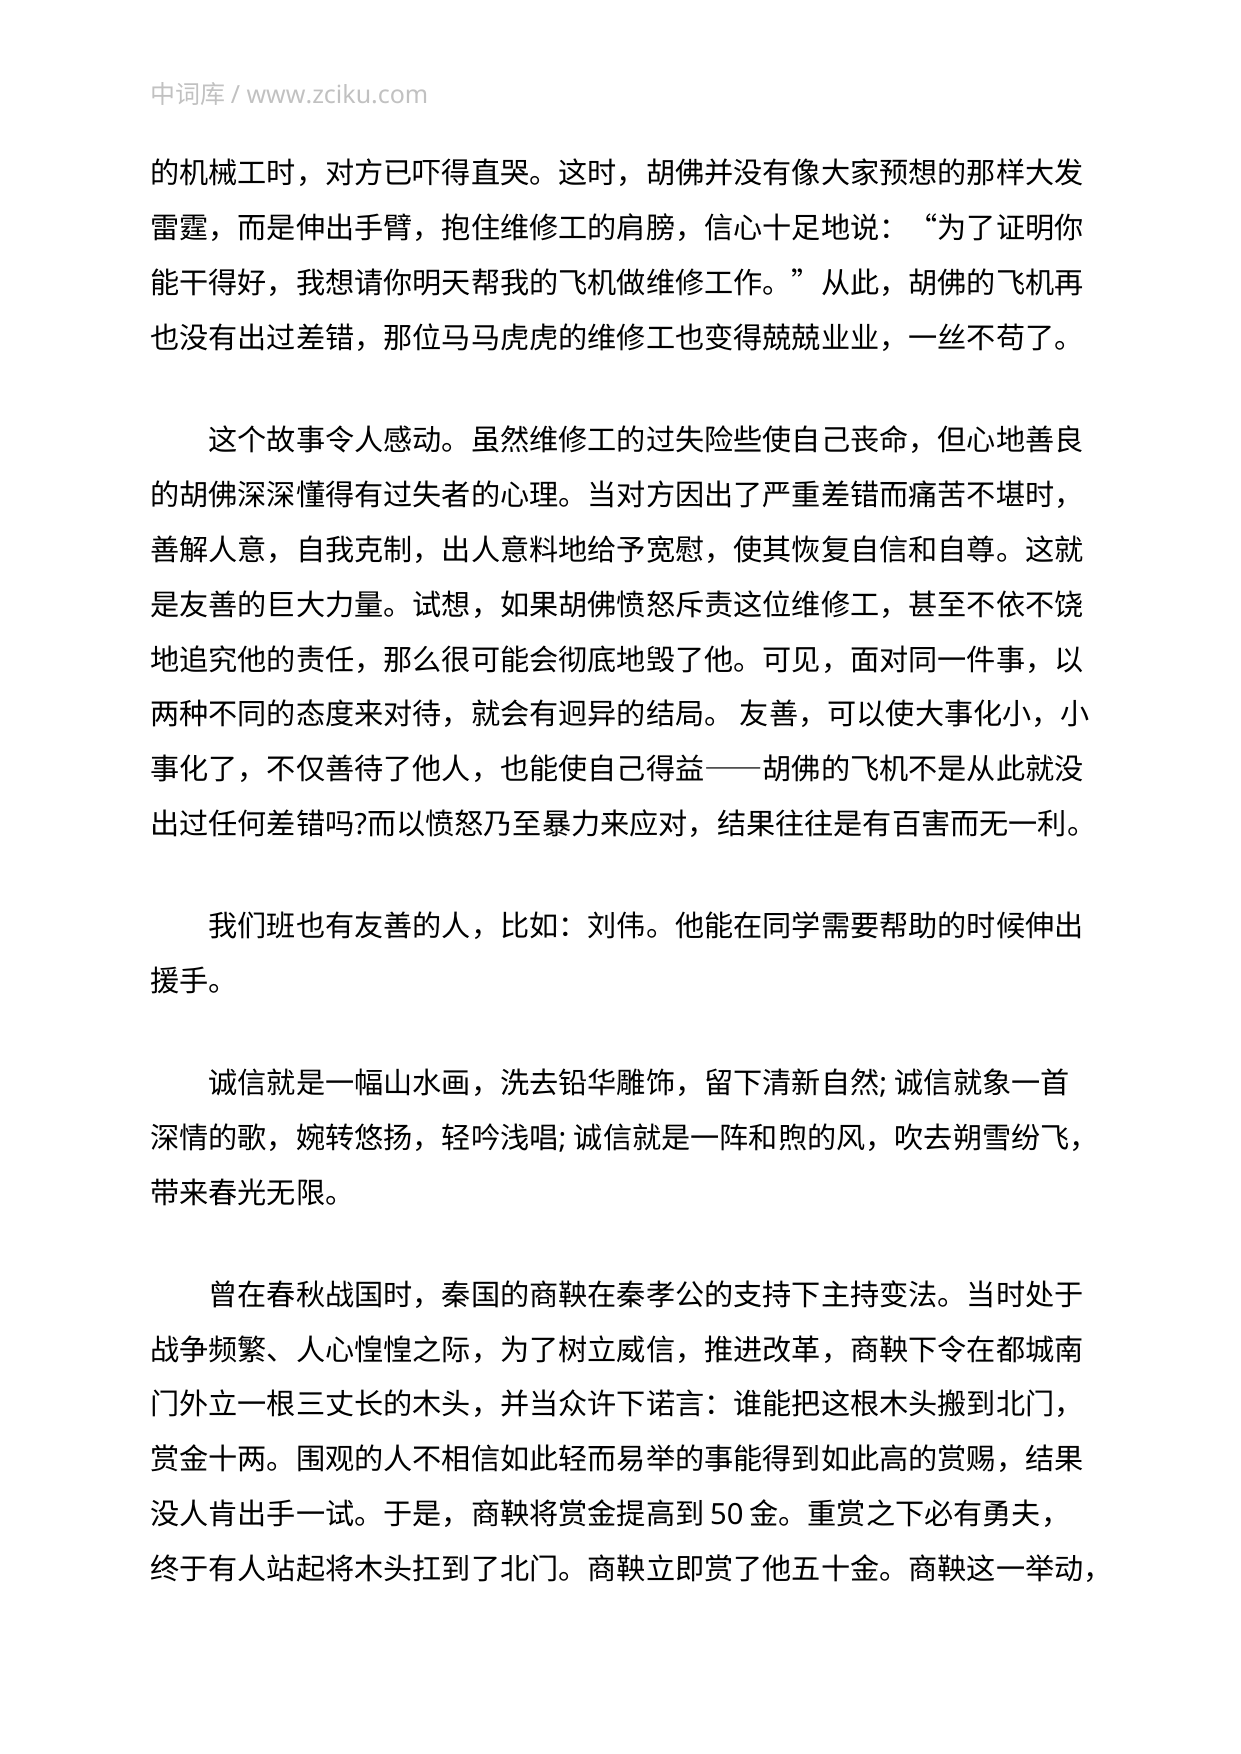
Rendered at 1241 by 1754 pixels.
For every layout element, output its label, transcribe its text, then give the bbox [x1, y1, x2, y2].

text 我们班也有友善的人，比如：刘伟。他能在同学需要帮助的时候伸出援手。 [150, 903, 1090, 1000]
text 这个故事令人感动。虽然维修工的过失险些使自己丧命，但心地善良的胡佛深深懂得有过失者的心理。当对方因出了严重差错而痛苦不堪时，善解人意，自我克制，出人意料地给予宽慰，使其恢复自信和自尊。这就是友善的巨大力量。试想，如果胡佛愤怒斥责这位维修工，甚至不依不饶地追究他的责任，那么很可能会彻底地毁了他。可见，面对同一件事，以两种不同的态度来对待，就会有迥异的结局。 友善，可以使大事化小，小事化了，不仅善待了他人，也能使自己得益——胡佛的飞机不是从此就没出过任何差错吗?而以愤怒乃至暴力来应对，结果往往是有百害而无一利。 [150, 416, 1090, 843]
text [150, 1271, 1090, 1588]
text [150, 150, 1090, 357]
text 诚信就是一幅山水画，洗去铅华雕饰，留下清新自然; 诚信就象一首深情的歌，婉转悠扬，轻吟浅唱; 诚信就是一阵和煦的风，吹去朔雪纷飞，带来春光无限。 [150, 1059, 1090, 1212]
